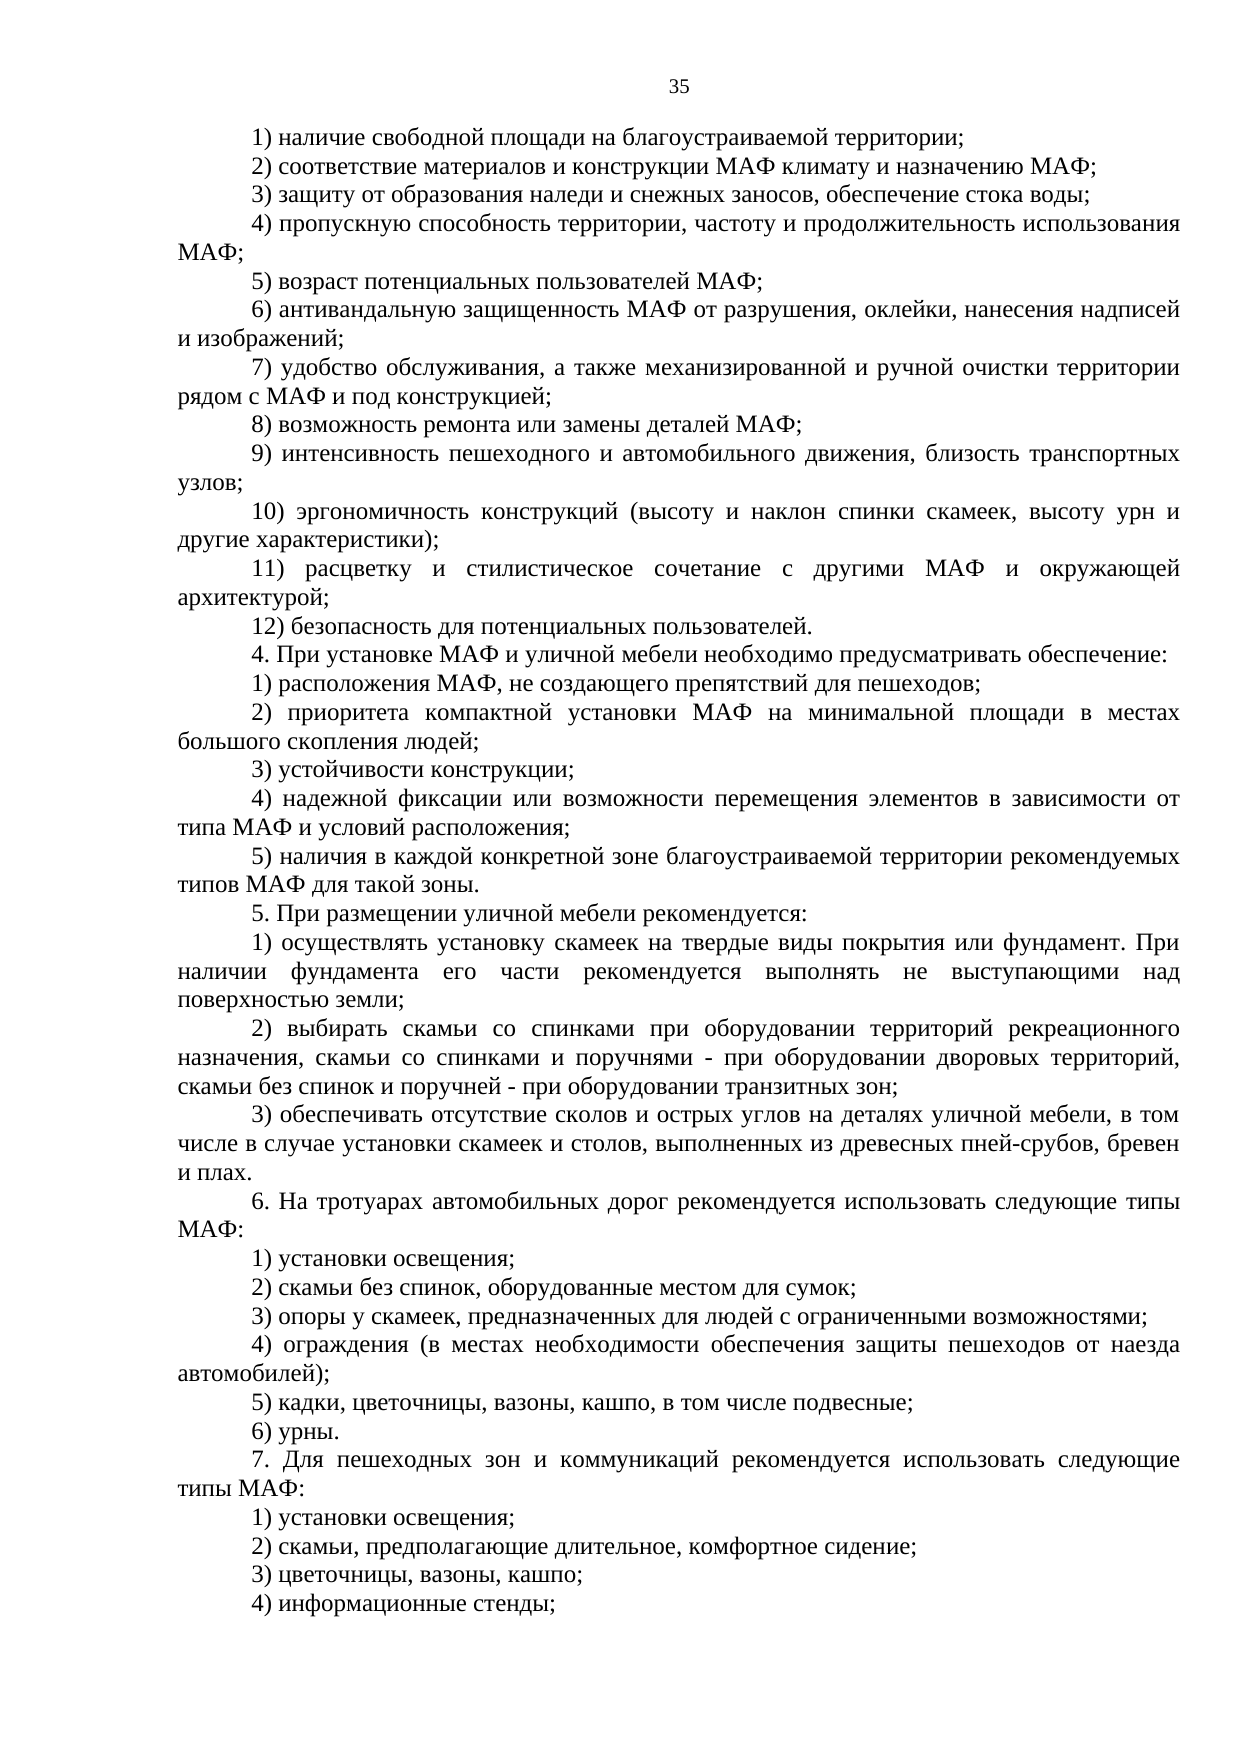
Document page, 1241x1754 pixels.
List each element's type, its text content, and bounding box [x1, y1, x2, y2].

text 4) пропускную способность территории, частоту и продолжительность использования МАФ; [177, 208, 1181, 266]
text 2) соответствие материалов и конструкции МАФ климату и назначению МАФ; [177, 151, 1181, 179]
text 1) наличие свободной площади на благоустраиваемой территории; [177, 122, 1181, 151]
text 3) защиту от образования наледи и снежных заносов, обеспечение стока воды; [177, 179, 1181, 208]
text 6) антивандальную защищенность МАФ от разрушения, оклейки, нанесения надписей и изображений; [177, 294, 1181, 352]
text 1) расположения МАФ, не создающего препятствий для пешеходов; [177, 668, 1181, 697]
text 6) урны. [177, 1416, 1181, 1444]
text 7) удобство обслуживания, а также механизированной и ручной очистки территории рядом с МАФ и под конструкцией; [177, 352, 1181, 409]
text 1) установки освещения; [177, 1243, 1181, 1272]
text 6. На тротуарах автомобильных дорог рекомендуется использовать следующие типы МАФ: [177, 1186, 1181, 1243]
text 3) цветочницы, вазоны, кашпо; [177, 1559, 1181, 1588]
text 2) скамьи, предполагающие длительное, комфортное сидение; [177, 1531, 1181, 1559]
text 4) надежной фиксации или возможности перемещения элементов в зависимости от типа МАФ и условий расположения; [177, 783, 1181, 841]
text 5) возраст потенциальных пользователей МАФ; [177, 266, 1181, 294]
text 1) установки освещения; [177, 1502, 1181, 1531]
text 4) информационные стенды; [177, 1588, 1181, 1617]
text 4) ограждения (в местах необходимости обеспечения защиты пешеходов от наезда автомобилей); [177, 1329, 1181, 1387]
text 7. Для пешеходных зон и коммуникаций рекомендуется использовать следующие типы МАФ: [177, 1444, 1181, 1502]
text 12) безопасность для потенциальных пользователей. [177, 611, 1181, 639]
text 4. При установке МАФ и уличной мебели необходимо предусматривать обеспечение: [177, 639, 1181, 668]
text 3) опоры у скамеек, предназначенных для людей с ограниченными возможностями; [177, 1301, 1181, 1329]
text 1) осуществлять установку скамеек на твердые виды покрытия или фундамент. При наличии фундамента его части рекомендуется выполнять не выступающими над поверхностью земли; [177, 927, 1181, 1013]
text 3) обеспечивать отсутствие сколов и острых углов на деталях уличной мебели, в том числе в случае установки скамеек и столов, выполненных из древесных пней-срубов, бревен и плах. [177, 1099, 1181, 1186]
text 5) наличия в каждой конкретной зоне благоустраиваемой территории рекомендуемых типов МАФ для такой зоны. [177, 841, 1181, 898]
text 8) возможность ремонта или замены деталей МАФ; [177, 409, 1181, 438]
text 9) интенсивность пешеходного и автомобильного движения, близость транспортных узлов; [177, 438, 1181, 496]
text 2) скамьи без спинок, оборудованные местом для сумок; [177, 1272, 1181, 1301]
text 3) устойчивости конструкции; [177, 754, 1181, 783]
text 5. При размещении уличной мебели рекомендуется: [177, 898, 1181, 927]
text 2) приоритета компактной установки МАФ на минимальной площади в местах большого скопления людей; [177, 697, 1181, 754]
text 5) кадки, цветочницы, вазоны, кашпо, в том числе подвесные; [177, 1387, 1181, 1416]
text 2) выбирать скамьи со спинками при оборудовании территорий рекреационного назначения, скамьи со спинками и поручнями - при оборудовании дворовых территорий, скамьи без спинок и поручней - при оборудовании транзитных зон; [177, 1013, 1181, 1099]
text 11) расцветку и стилистическое сочетание с другими МАФ и окружающей архитектурой; [177, 553, 1181, 611]
text 10) эргономичность конструкций (высоту и наклон спинки скамеек, высоту урн и другие характеристики); [177, 496, 1181, 553]
